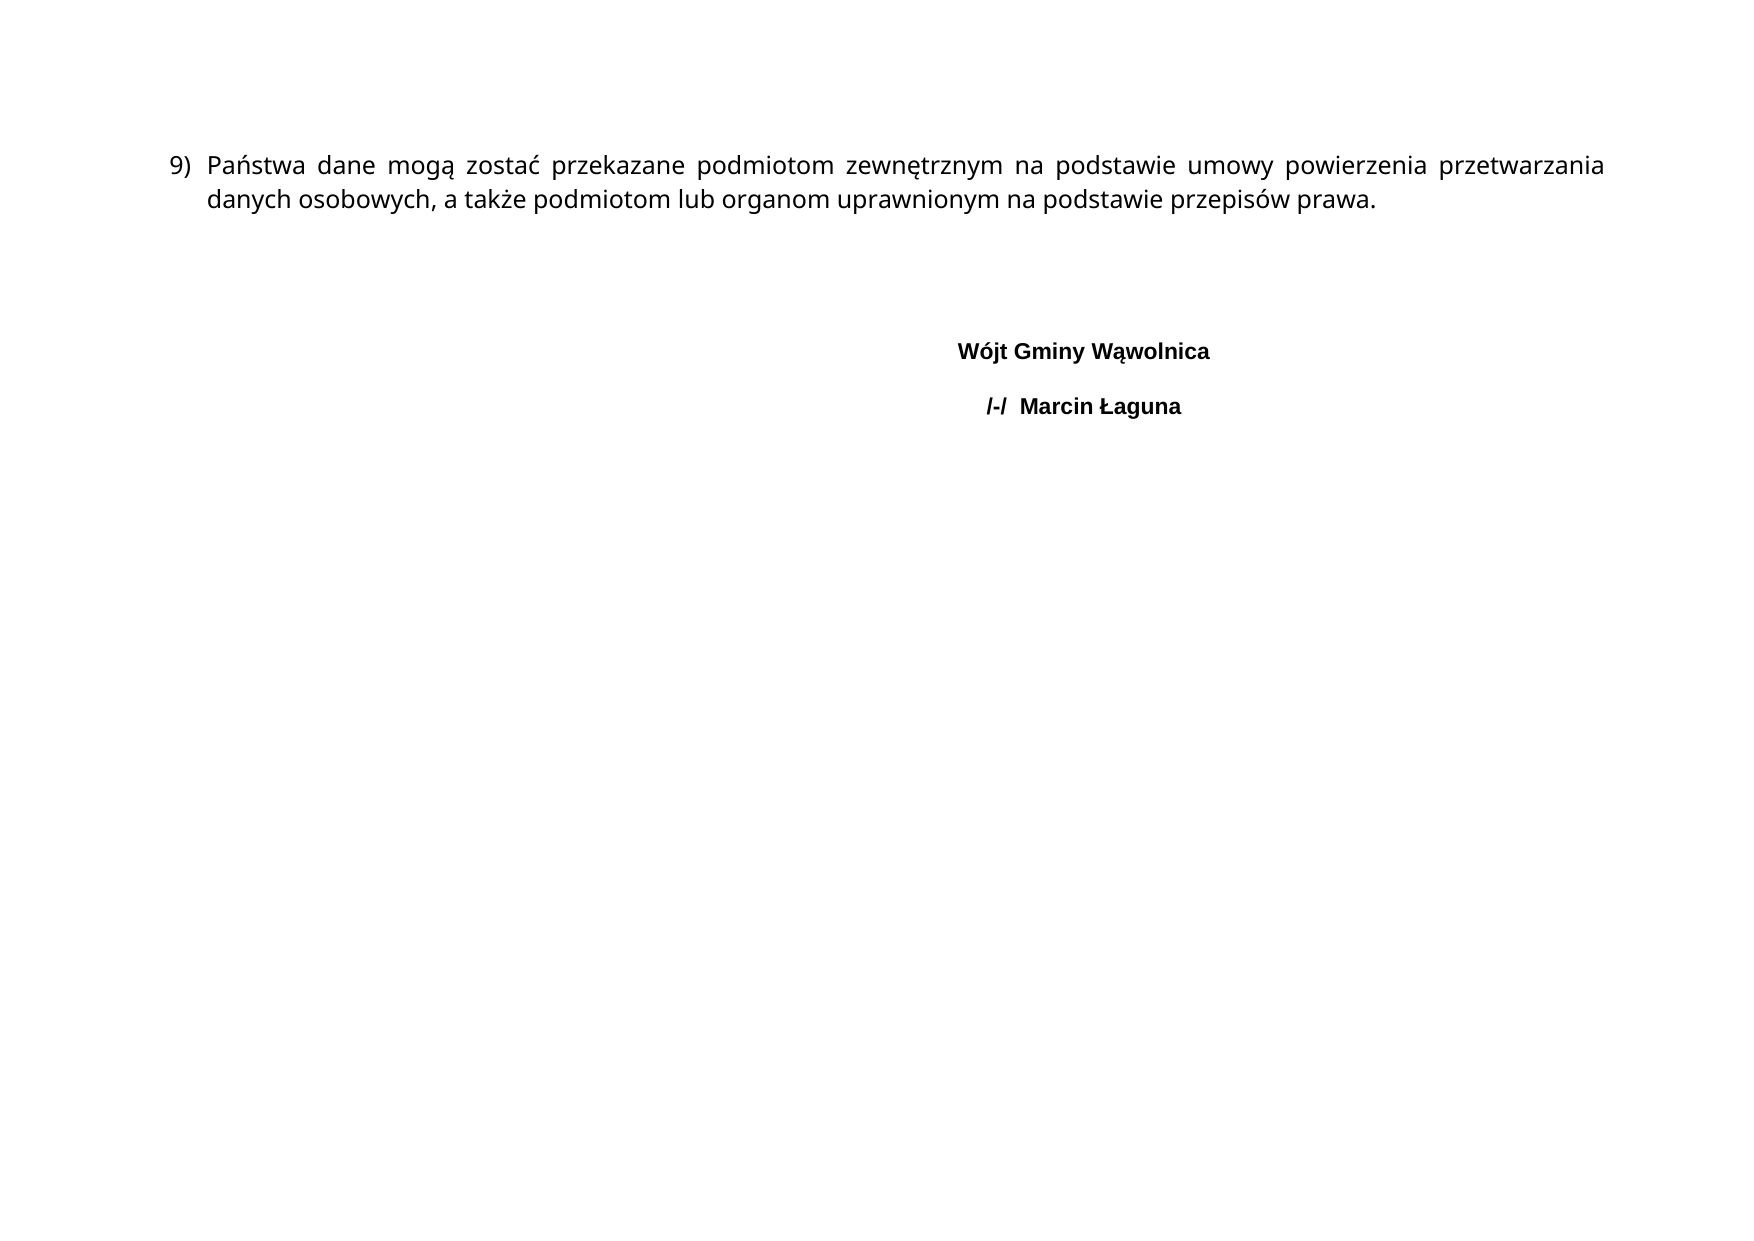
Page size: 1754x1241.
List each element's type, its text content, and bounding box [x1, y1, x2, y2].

list Państwa dane mogą zostać przekazane podmiotom zewnętrznym na podstawie umowy powierzenia przetwarzania danych osobowych, a także podmiotom lub organom uprawnionym na podstawie przepisów prawa. [169, 148, 1606, 216]
text /-/ Marcin Łaguna [561, 393, 1606, 419]
text Wójt Gminy Wąwolnica [561, 338, 1606, 364]
